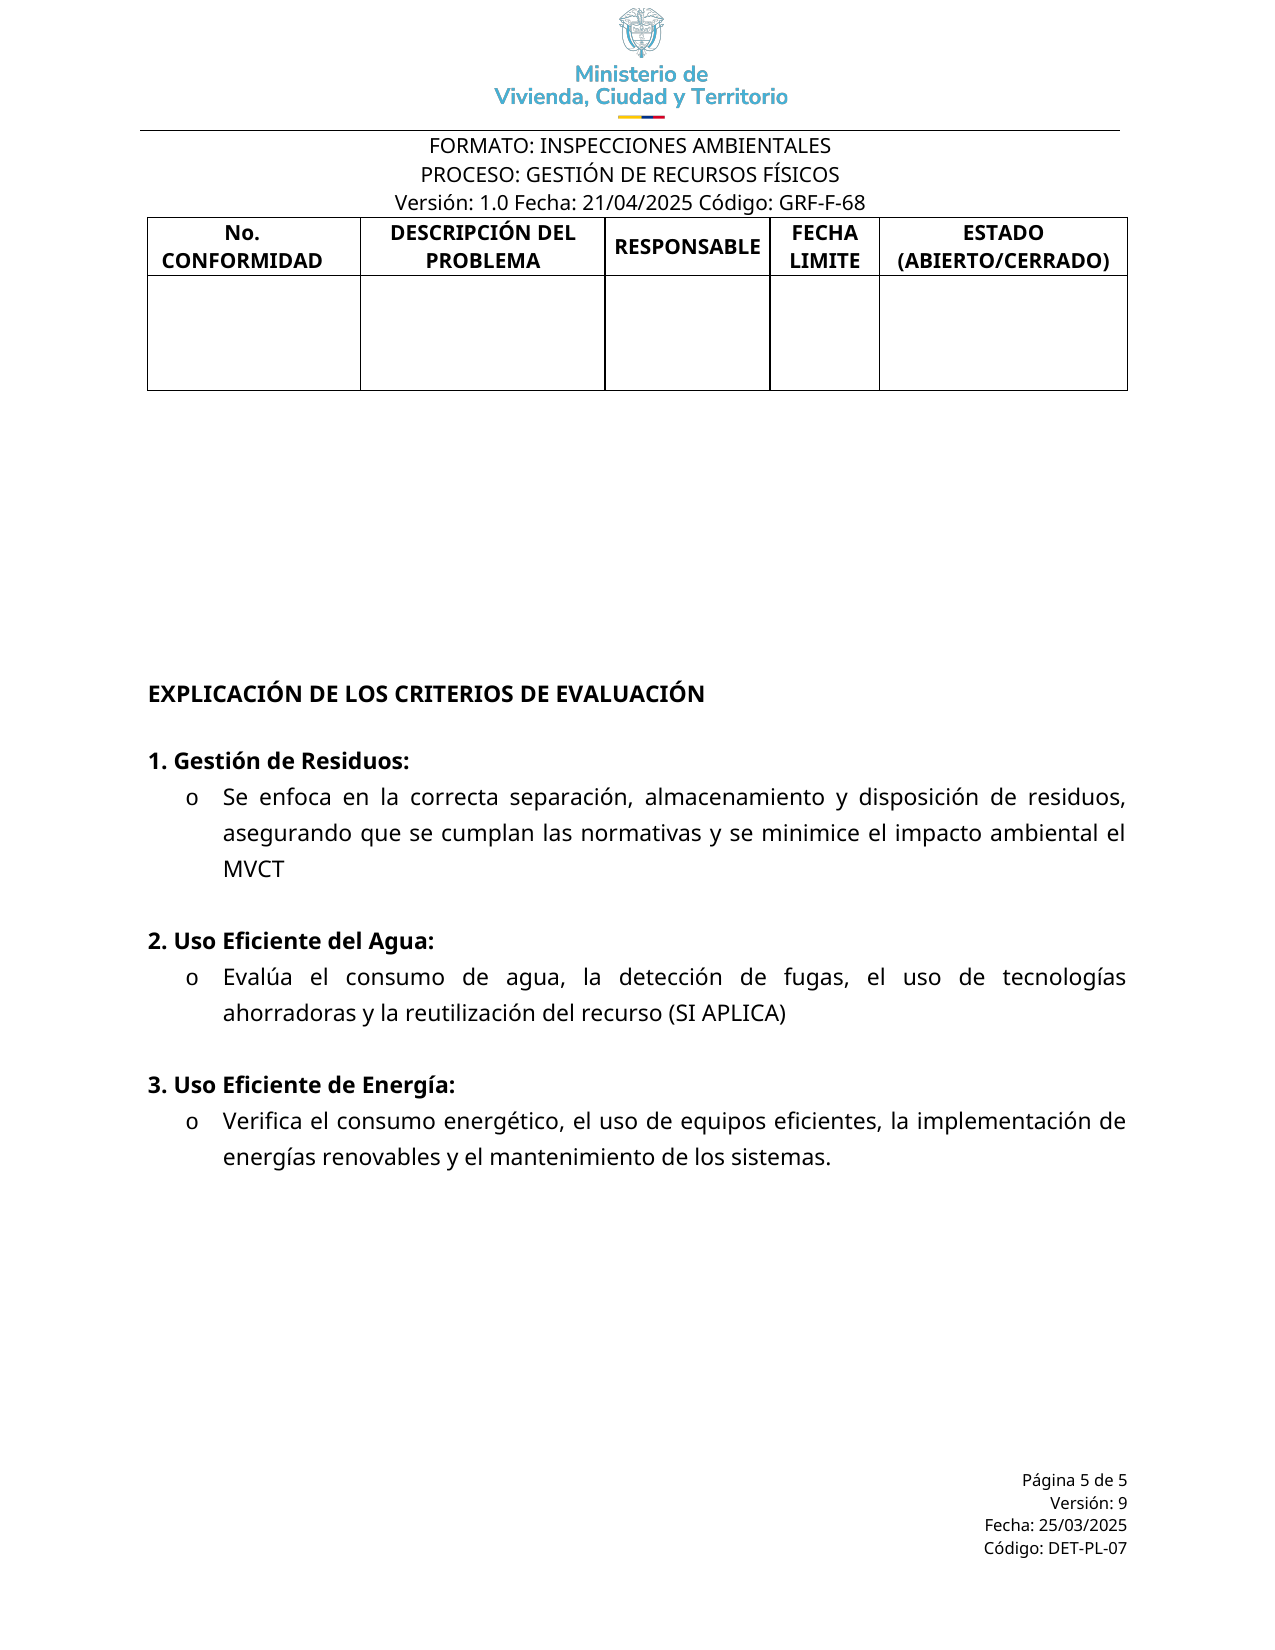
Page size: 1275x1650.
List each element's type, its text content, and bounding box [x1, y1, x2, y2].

list Evalúa el consumo de agua, la detección de fugas, el uso de tecnologías ahorradoras y la reutilización del recurso (SI APLICA) [185, 961, 1127, 1028]
table_cell [880, 276, 1127, 389]
list Verifica el consumo energético, el uso de equipos eficientes, la implementación de energías renovables y el mantenimiento de los sistemas. [185, 1105, 1127, 1172]
text EXPLICACIÓN DE LOS CRITERIOS DE EVALUACIÓN [148, 678, 1127, 709]
list Se enfoca en la correcta separación, almacenamiento y disposición de residuos, asegurando que se cumplan las normativas y se minimice el impacto ambiental el MVCT [185, 781, 1127, 884]
table_header FECHA LIMITE [771, 218, 879, 275]
table_cell [361, 276, 604, 389]
table_header DESCRIPCIÓN DEL PROBLEMA [361, 218, 604, 275]
picture [493, 8, 788, 119]
table_header ESTADO (ABIERTO/CERRADO) [880, 218, 1127, 275]
table_header No. CONFORMIDAD [148, 218, 360, 275]
table_cell 3 [148, 276, 360, 389]
text 3. Uso Eficiente de Energía: [148, 1069, 1127, 1100]
table_header RESPONSABLE [606, 218, 769, 275]
table_cell [771, 276, 879, 389]
text 1. Gestión de Residuos: [148, 745, 1127, 776]
text 2. Uso Eficiente del Agua: [148, 925, 1127, 956]
table_cell [606, 276, 769, 389]
